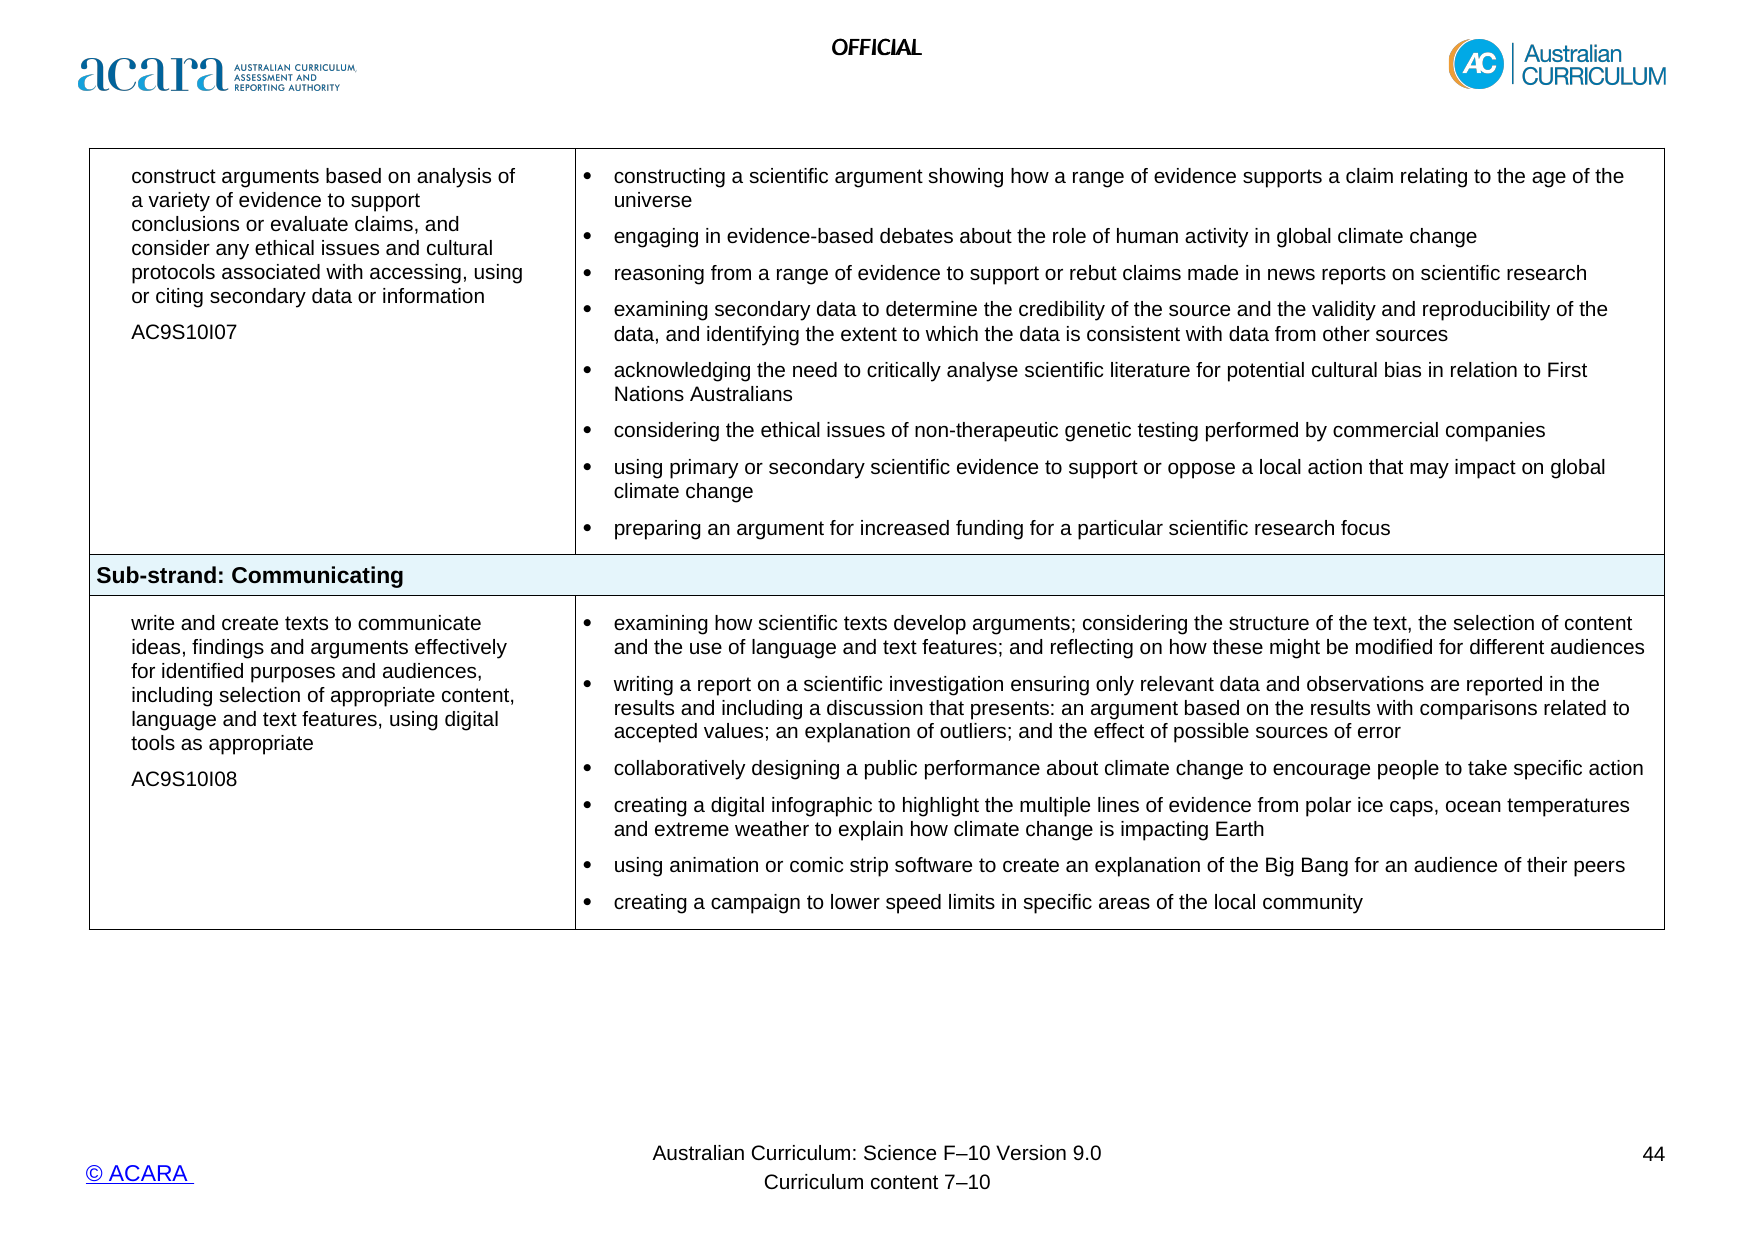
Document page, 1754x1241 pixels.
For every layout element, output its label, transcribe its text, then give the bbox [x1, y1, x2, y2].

picture [1487, 39, 1666, 89]
table_cell write and create texts to communicate ideas, findings and arguments effectively for identified purposes and audiences, including selection of appropriate content, language and text features, using digital tools as appropriate AC9S10I08 [90, 596, 575, 928]
picture [78, 58, 357, 91]
table_cell examining how scientific texts develop arguments; considering the structure of the text, the selection of content and the use of language and text features; and reflecting on how these might be modified for different audiences writing a report on a scientific investigation ensuring only relevant data and observations are reported in the results and including a discussion that presents: an argument based on the results with comparisons related to accepted values; an explanation of outliers; and the effect of possible sources of error collaboratively designing a public performance about climate change to encourage people to take specific action creating a digital infographic to highlight the multiple lines of evidence from polar ice caps, ocean temperatures and extreme weather to explain how climate change is impacting Earth using animation or comic strip software to create an explanation of the Big Bang for an audience of their peers creating a campaign to lower speed limits in specific areas of the local community [576, 596, 1664, 928]
table_header construct arguments based on analysis of a variety of evidence to support conclusions or evaluate claims, and consider any ethical issues and cultural protocols associated with accessing, using or citing secondary data or information AC9S10I07 [90, 149, 575, 554]
picture [1448, 39, 1471, 89]
table_cell Sub-strand: Communicating [90, 555, 1664, 595]
picture [1464, 53, 1495, 73]
table_header constructing a scientific argument showing how a range of evidence supports a claim relating to the age of the universe engaging in evidence-based debates about the role of human activity in global climate change reasoning from a range of evidence to support or rebut claims made in news reports on scientific research examining secondary data to determine the credibility of the source and the validity and reproducibility of the data, and identifying the extent to which the data is consistent with data from other sources acknowledging the need to critically analyse scientific literature for potential cultural bias in relation to First Nations Australians considering the ethical issues of non-therapeutic genetic testing performed by commercial companies using primary or secondary scientific evidence to support or oppose a local action that may impact on global climate change preparing an argument for increased funding for a particular scientific research focus [576, 149, 1664, 554]
